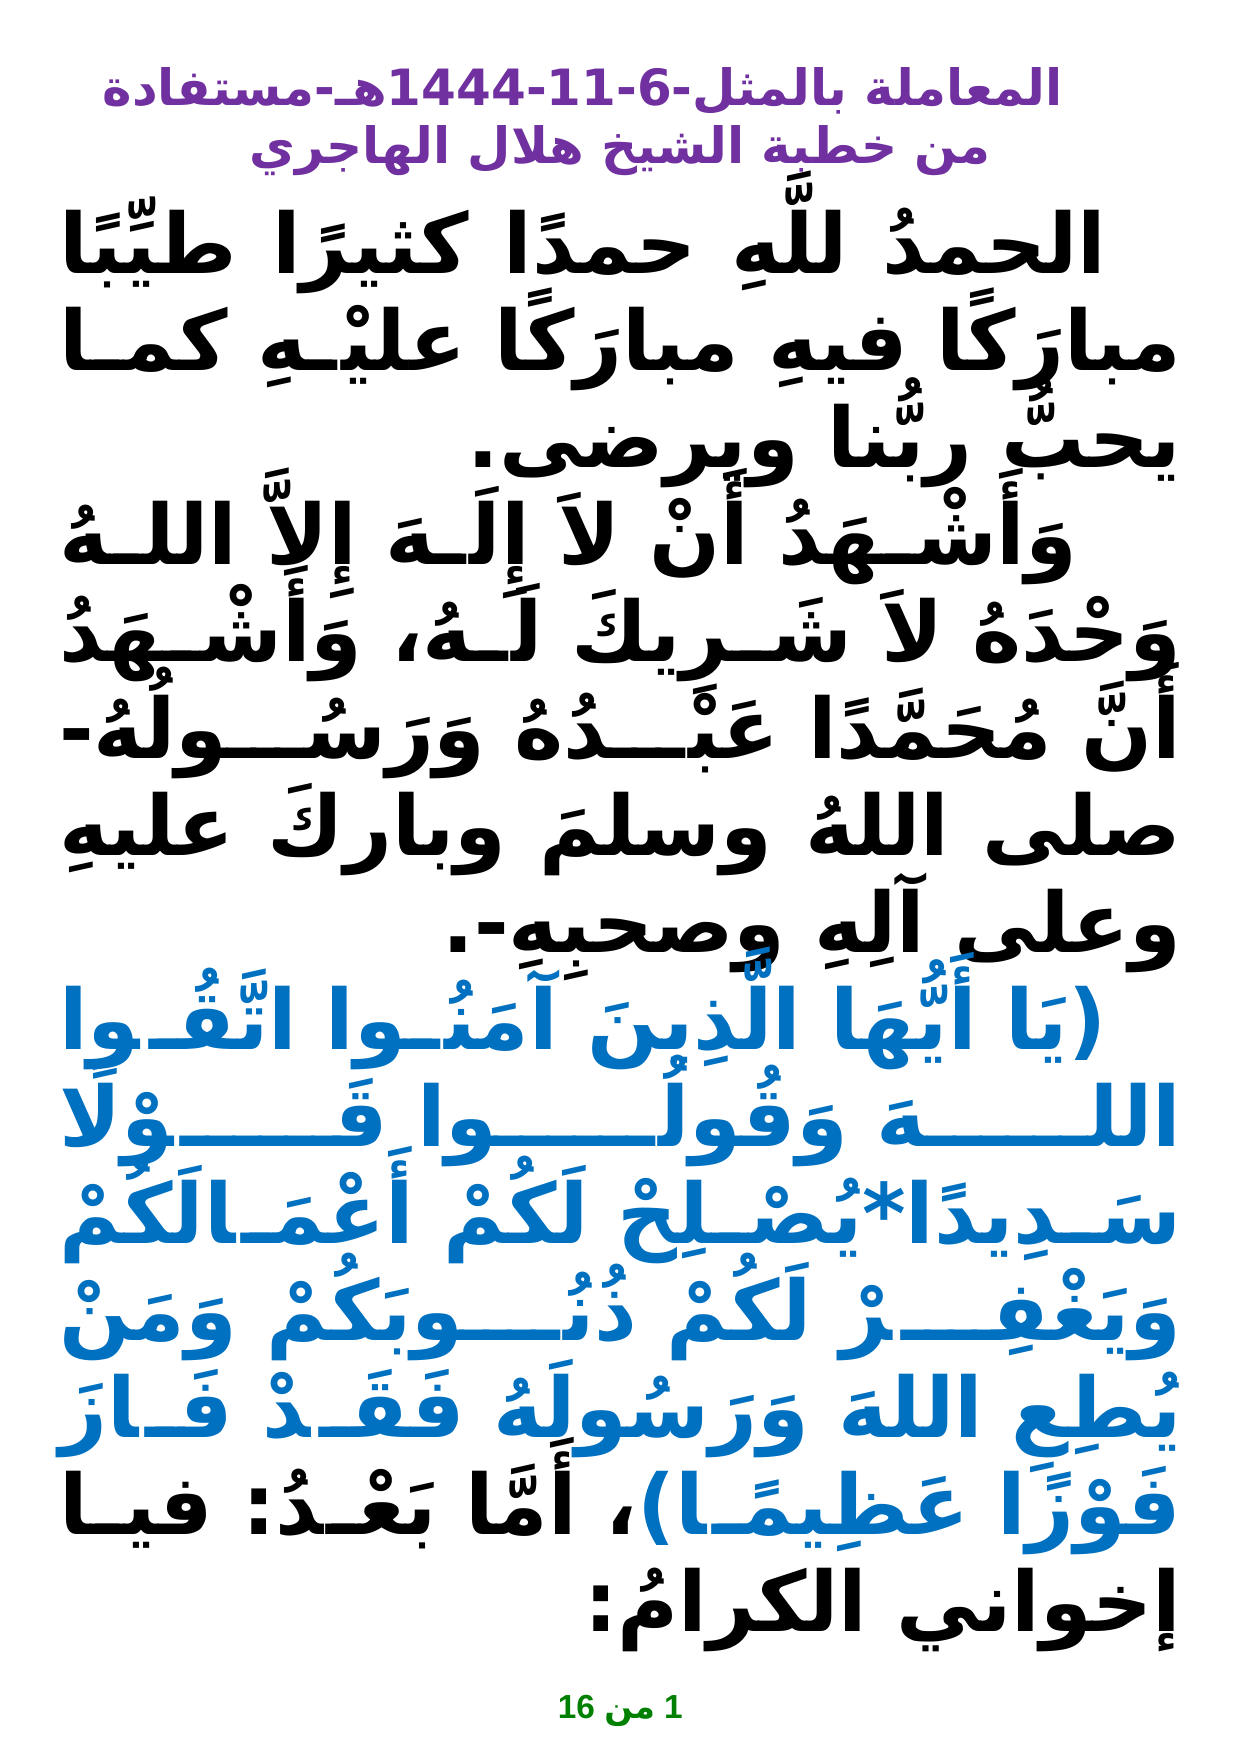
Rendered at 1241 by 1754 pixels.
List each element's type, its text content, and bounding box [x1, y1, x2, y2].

list الحمدُ للَّهِ حمدًا كثيرًا طيِّبًا مبارَكًا فيهِ مبارَكًا عليْهِ كما يحبُّ ربُّنا ويرضى. [59, 196, 1181, 487]
text المعاملة بالمثل-6-11-1444هـ-مستفادة من خطبة الشيخ هلال الهاجري [59, 59, 1181, 176]
text وَأَشْهَدُ أَنْ لاَ إِلَهَ إِلاَّ اللهُ وَحْدَهُ لاَ شَرِيكَ لَهُ، وَأَشْهَدُ أَنَّ مُحَمَّدًا عَبْدُهُ وَرَسُولُهُ-صلى اللهُ وسلمَ وباركَ عليهِ وعلى آلِهِ وصحبِهِ-. [59, 487, 1181, 972]
text (يَا أَيُّهَا الَّذِينَ آمَنُوا اتَّقُوا اللهَ وَقُولُوا قَوْلًا سَدِيدًا*يُصْلِحْ لَكُمْ أَعْمَالَكُمْ وَيَغْفِرْ لَكُمْ ذُنُوبَكُمْ وَمَنْ يُطِعِ اللهَ وَرَسُولَهُ فَقَدْ فَازَ فَوْزًا عَظِيمًا)، أَمَّا بَعْدُ: فيا إخواني الكرامُ: [59, 972, 1181, 1651]
